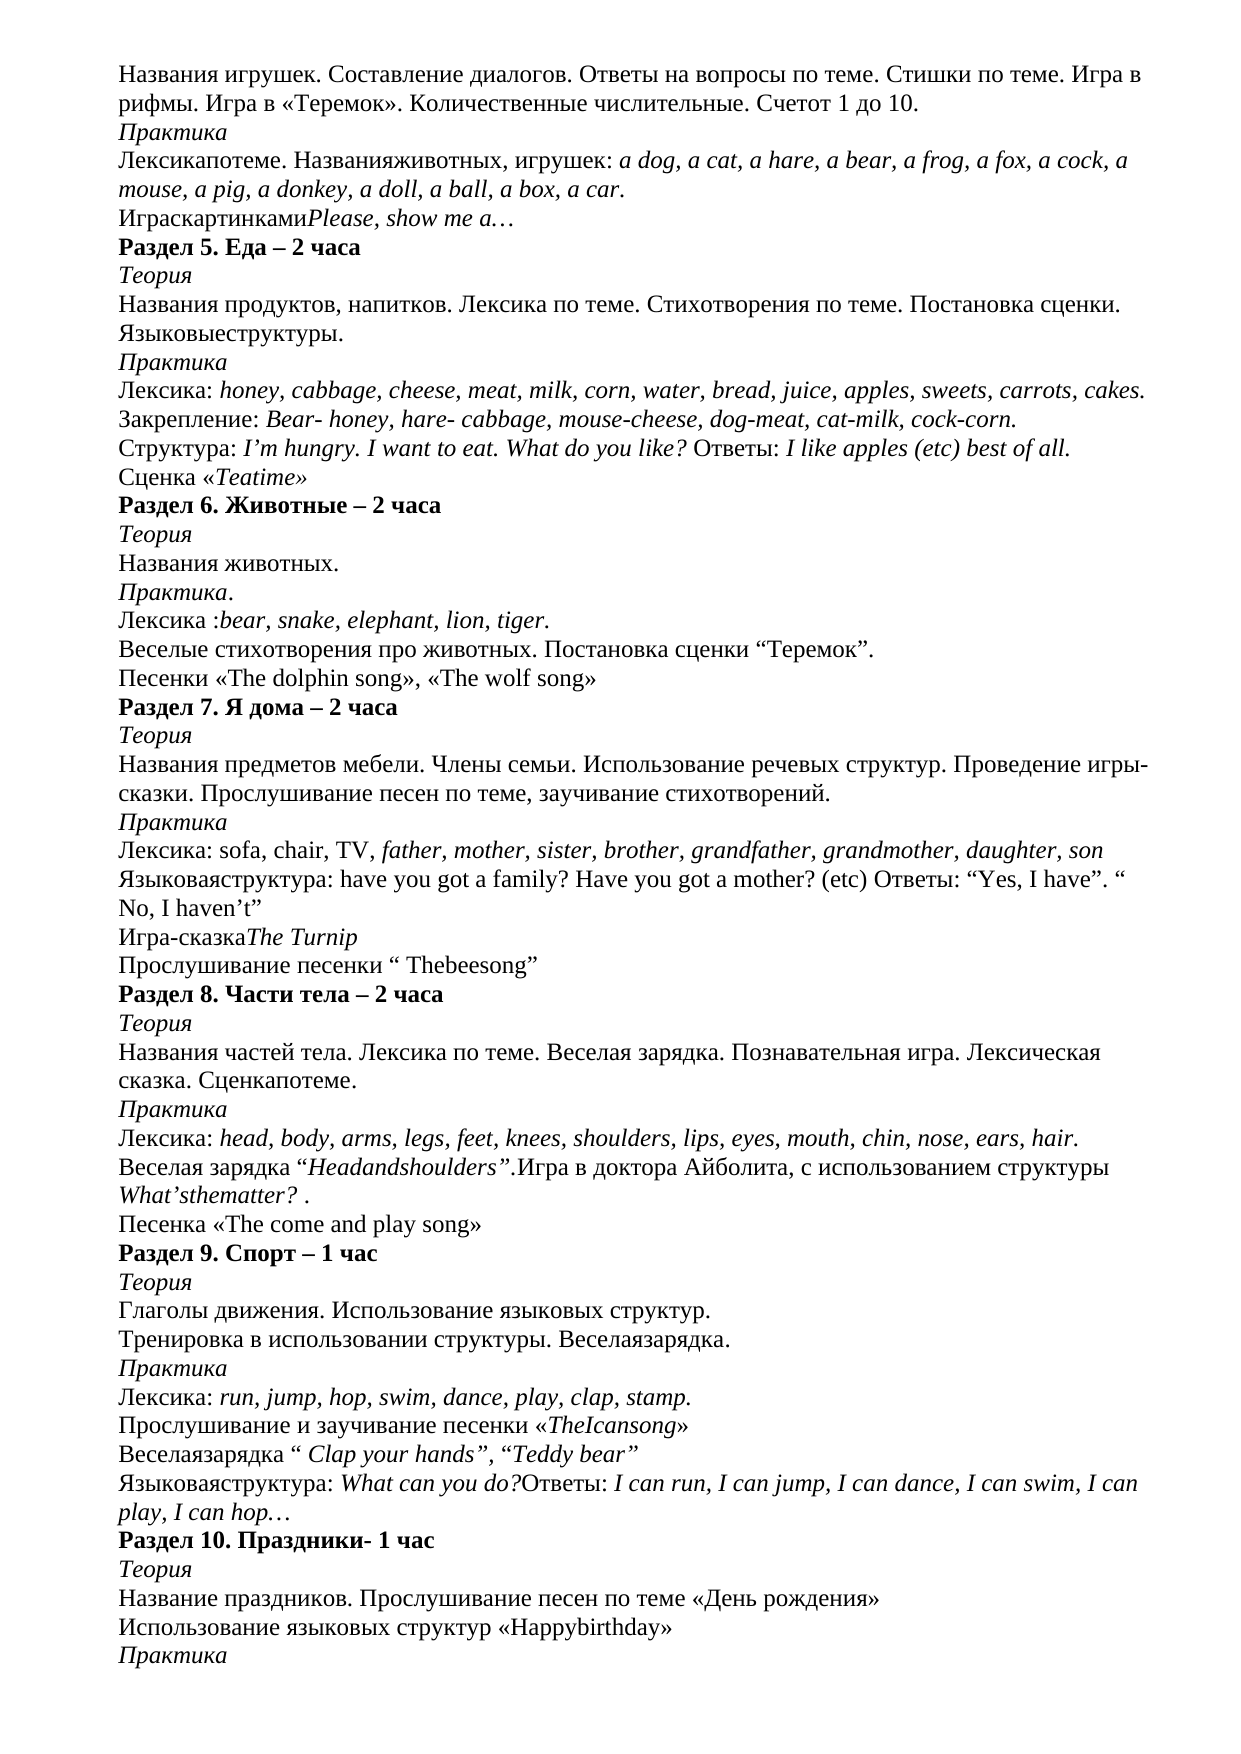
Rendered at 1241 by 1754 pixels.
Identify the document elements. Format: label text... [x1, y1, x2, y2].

text Названия игрушек. Составление диалогов. Ответы на вопросы по теме. Стишки по теме. Игра в рифмы. Игра в «Теремок». Количественные числительные. Счетот 1 до 10. [118, 59, 1152, 117]
text Веселаязарядка “ Clap your hands”, “Teddy bear” [118, 1439, 1152, 1468]
text Практика [118, 1353, 1152, 1382]
text Использование языковых структур «Happybirthday» [118, 1612, 1152, 1640]
text Названия животных. [118, 548, 1152, 577]
text Раздел 9. Спорт – 1 час [118, 1238, 1152, 1267]
text Практика [118, 347, 1152, 375]
text Раздел 10. Праздники- 1 час [118, 1525, 1152, 1554]
text Глаголы движения. Использование языковых структур. [118, 1295, 1152, 1324]
text Название праздников. Прослушивание песен по теме «День рождения» [118, 1583, 1152, 1612]
text Сценка «Teatime» [118, 462, 1152, 490]
text Практика. [118, 577, 1152, 605]
text Практика [118, 807, 1152, 835]
text Тренировка в использовании структуры. Веселаязарядка. [118, 1324, 1152, 1353]
text Языковаяструктура: have you got a family? Have you got a mother? (etc) Ответы: “Yes, I have”. “ No, I haven’t” [118, 864, 1152, 922]
text ИграскартинкамиPlease, show me a… [118, 203, 1152, 232]
text Теория [118, 1267, 1152, 1295]
text Языковаяструктура: What can you do?Ответы: I can run, I can jump, I can dance, I can swim, I can play, I can hop… [118, 1468, 1152, 1525]
text Раздел 7. Я дома – 2 часа [118, 692, 1152, 720]
text Практика [118, 1640, 1152, 1669]
text Раздел 6. Животные – 2 часа [118, 490, 1152, 519]
text Теория [118, 1554, 1152, 1583]
text Песенка «The come and play song» [118, 1209, 1152, 1238]
text Раздел 8. Части тела – 2 часа [118, 979, 1152, 1008]
text Лексика :bear, snake, elephant, lion, tiger. [118, 605, 1152, 634]
text Раздел 5. Еда – 2 часа [118, 232, 1152, 260]
text Лексикапотеме. Названияживотных, игрушек: a dog, a cat, a hare, a bear, a frog, a fox, a cock, a mouse, a pig, a donkey, a doll, a ball, a box, a car. [118, 145, 1152, 203]
text Лексика: head, body, arms, legs, feet, knees, shoulders, lips, eyes, mouth, chin, nose, ears, hair. Веселая зарядка “Headandshoulders”.Игра в доктора Айболита, с использованием структуры What’sthematter? . [118, 1123, 1152, 1209]
text Практика [118, 117, 1152, 145]
text Названия продуктов, напитков. Лексика по теме. Стихотворения по теме. Постановка сценки. Языковыеструктуры. [118, 289, 1152, 347]
text Лексика: run, jump, hop, swim, dance, play, clap, stamp. [118, 1382, 1152, 1410]
text Прослушивание и заучивание песенки «TheIcansong» [118, 1410, 1152, 1439]
text Лексика: sofa, chair, TV, father, mother, sister, brother, grandfather, grandmother, daughter, son [118, 835, 1152, 864]
text Теория [118, 1008, 1152, 1037]
text Теория [118, 519, 1152, 548]
text Игра-сказкаThe Turnip [118, 922, 1152, 950]
text Песенки «The dolphin song», «The wolf song» [118, 663, 1152, 692]
text Названия частей тела. Лексика по теме. Веселая зарядка. Познавательная игра. Лексическая сказка. Сценкапотеме. [118, 1037, 1152, 1094]
text Практика [118, 1094, 1152, 1123]
text Лексика: honey, cabbage, cheese, meat, milk, corn, water, bread, juice, apples, sweets, carrots, cakes. Закрепление: Bear- honey, hare- cabbage, mouse-cheese, dog-meat, cat-milk, cock-corn. [118, 375, 1152, 433]
text Структура: I’m hungry. I want to eat. What do you like? Ответы: I like apples (etc) best of all. [118, 433, 1152, 462]
text Теория [118, 260, 1152, 289]
text Веселые стихотворения про животных. Постановка сценки “Теремок”. [118, 634, 1152, 663]
text Прослушивание песенки “ Thebeesong” [118, 950, 1152, 979]
text Теория [118, 720, 1152, 749]
text Названия предметов мебели. Члены семьи. Использование речевых структур. Проведение игры-сказки. Прослушивание песен по теме, заучивание стихотворений. [118, 749, 1152, 807]
